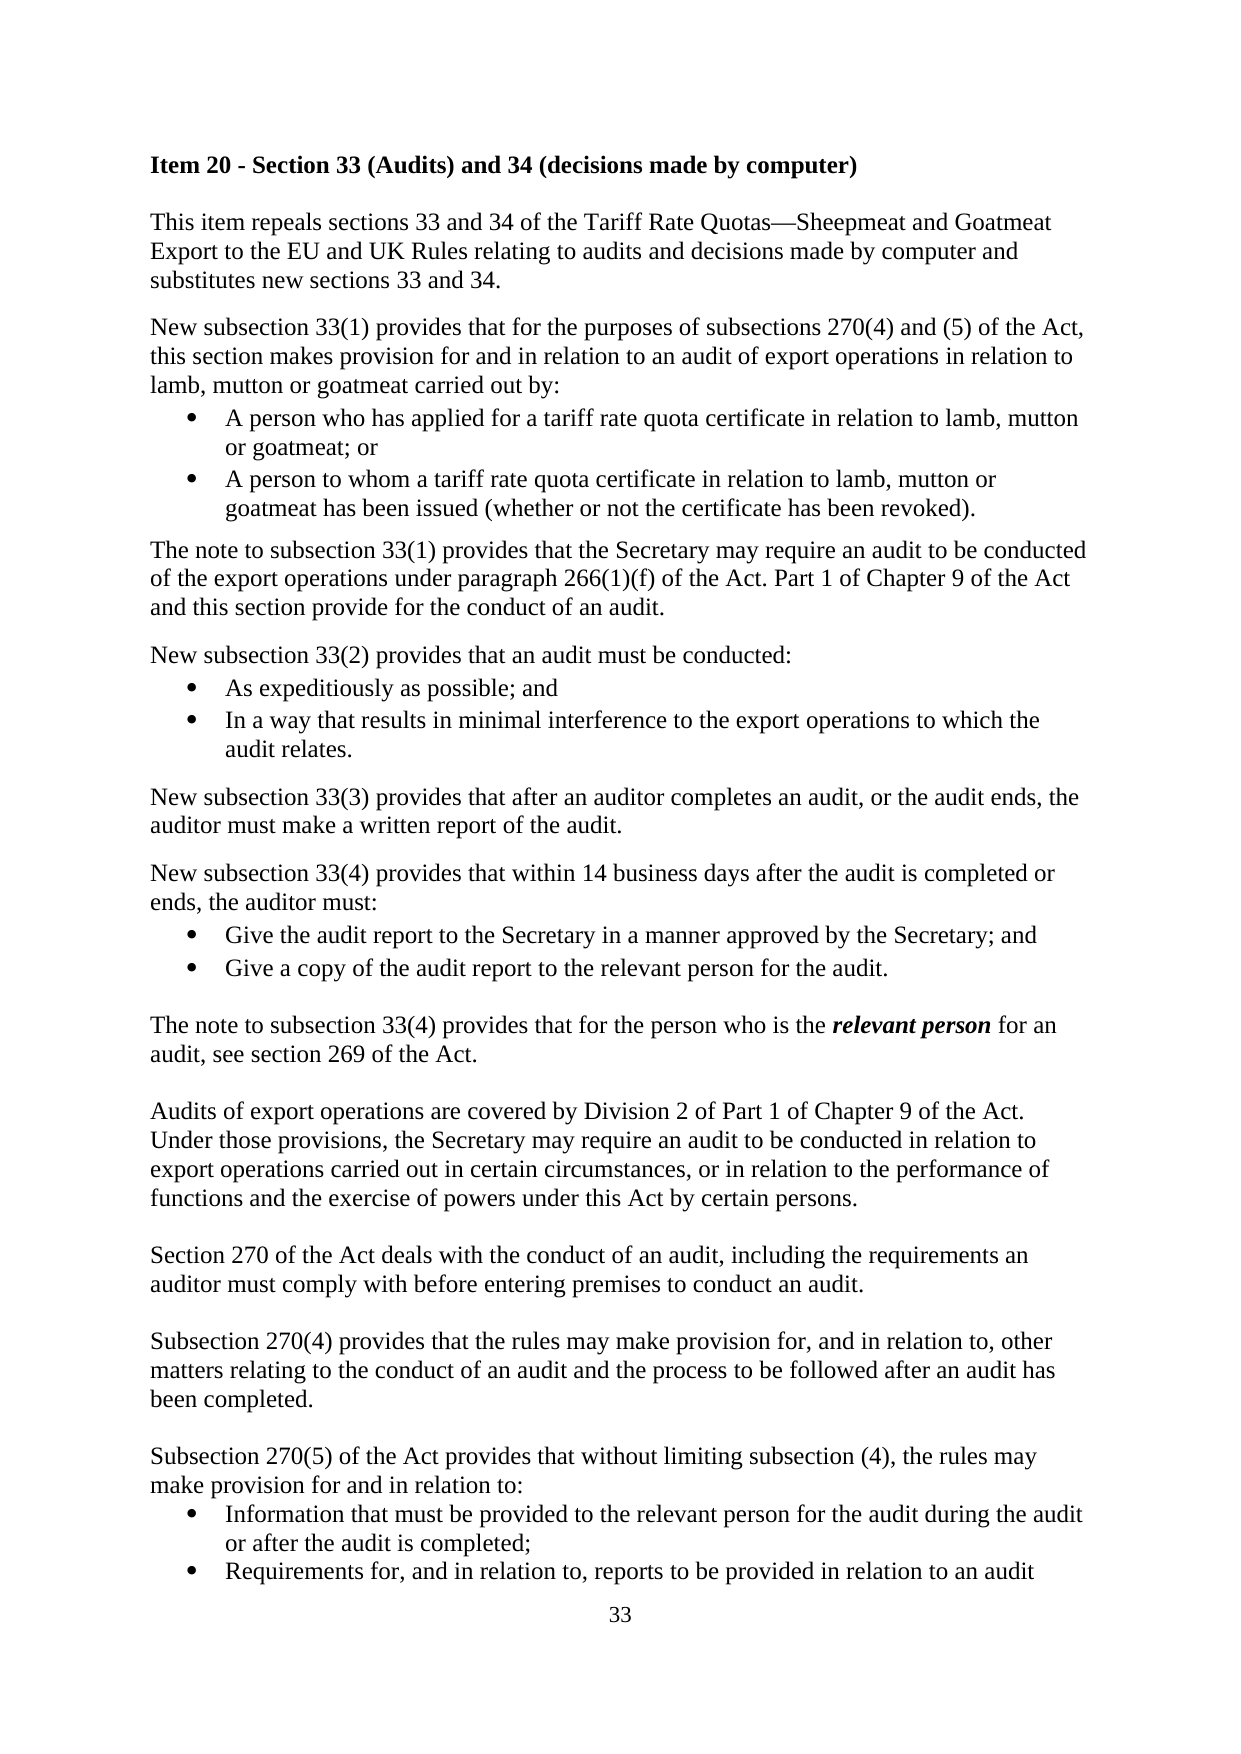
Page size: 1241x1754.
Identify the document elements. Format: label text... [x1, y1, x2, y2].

list A person who has applied for a tariff rate quota certificate in relation to lamb, mutton or goatmeat; or [187, 403, 1090, 460]
text Subsection 270(5) of the Act provides that without limiting subsection (4), the rules may make provision for and in relation to: [150, 1441, 1090, 1499]
text New subsection 33(1) provides that for the purposes of subsections 270(4) and (5) of the Act, this section makes provision for and in relation to an audit of export operations in relation to lamb, mutton or goatmeat carried out by: [150, 312, 1090, 399]
text New subsection 33(4) provides that within 14 business days after the audit is completed or ends, the auditor must: [150, 858, 1090, 916]
text New subsection 33(2) provides that an audit must be conducted: [150, 640, 1090, 668]
text The note to subsection 33(4) provides that for the person who is the relevant person for an audit, see section 269 of the Act. [150, 1010, 1090, 1068]
text Subsection 270(4) provides that the rules may make provision for, and in relation to, other matters relating to the conduct of an audit and the process to be followed after an audit has been completed. [150, 1326, 1090, 1413]
text Item 20 - Section 33 (Audits) and 34 (decisions made by computer) [150, 150, 1090, 179]
text Audits of export operations are covered by Division 2 of Part 1 of Chapter 9 of the Act. Under those provisions, the Secretary may require an audit to be conducted in relation to export operations carried out in certain circumstances, or in relation to the performance of functions and the exercise of powers under this Act by certain persons. [150, 1096, 1090, 1211]
text New subsection 33(3) provides that after an auditor completes an audit, or the audit ends, the auditor must make a written report of the audit. [150, 782, 1090, 839]
text The note to subsection 33(1) provides that the Secretary may require an audit to be conducted of the export operations under paragraph 266(1)(f) of the Act. Part 1 of Chapter 9 of the Act and this section provide for the conduct of an audit. [150, 535, 1090, 621]
list Give a copy of the audit report to the relevant person for the audit. [187, 953, 1090, 981]
list As expeditiously as possible; and [187, 673, 1090, 701]
text This item repeals sections 33 and 34 of the Tariff Rate Quotas—Sheepmeat and Goatmeat Export to the EU and UK Rules relating to audits and decisions made by computer and substitutes new sections 33 and 34. [150, 207, 1090, 294]
list Requirements for, and in relation to, reports to be provided in relation to an audit [187, 1556, 1090, 1585]
list Information that must be provided to the relevant person for the audit during the audit or after the audit is completed; [187, 1499, 1090, 1556]
list Give the audit report to the Secretary in a manner approved by the Secretary; and [187, 920, 1090, 948]
text Section 270 of the Act deals with the conduct of an audit, including the requirements an auditor must comply with before entering premises to conduct an audit. [150, 1240, 1090, 1298]
list A person to whom a tariff rate quota certificate in relation to lamb, mutton or goatmeat has been issued (whether or not the certificate has been revoked). [187, 464, 1090, 522]
list In a way that results in minimal interference to the export operations to which the audit relates. [187, 706, 1090, 763]
